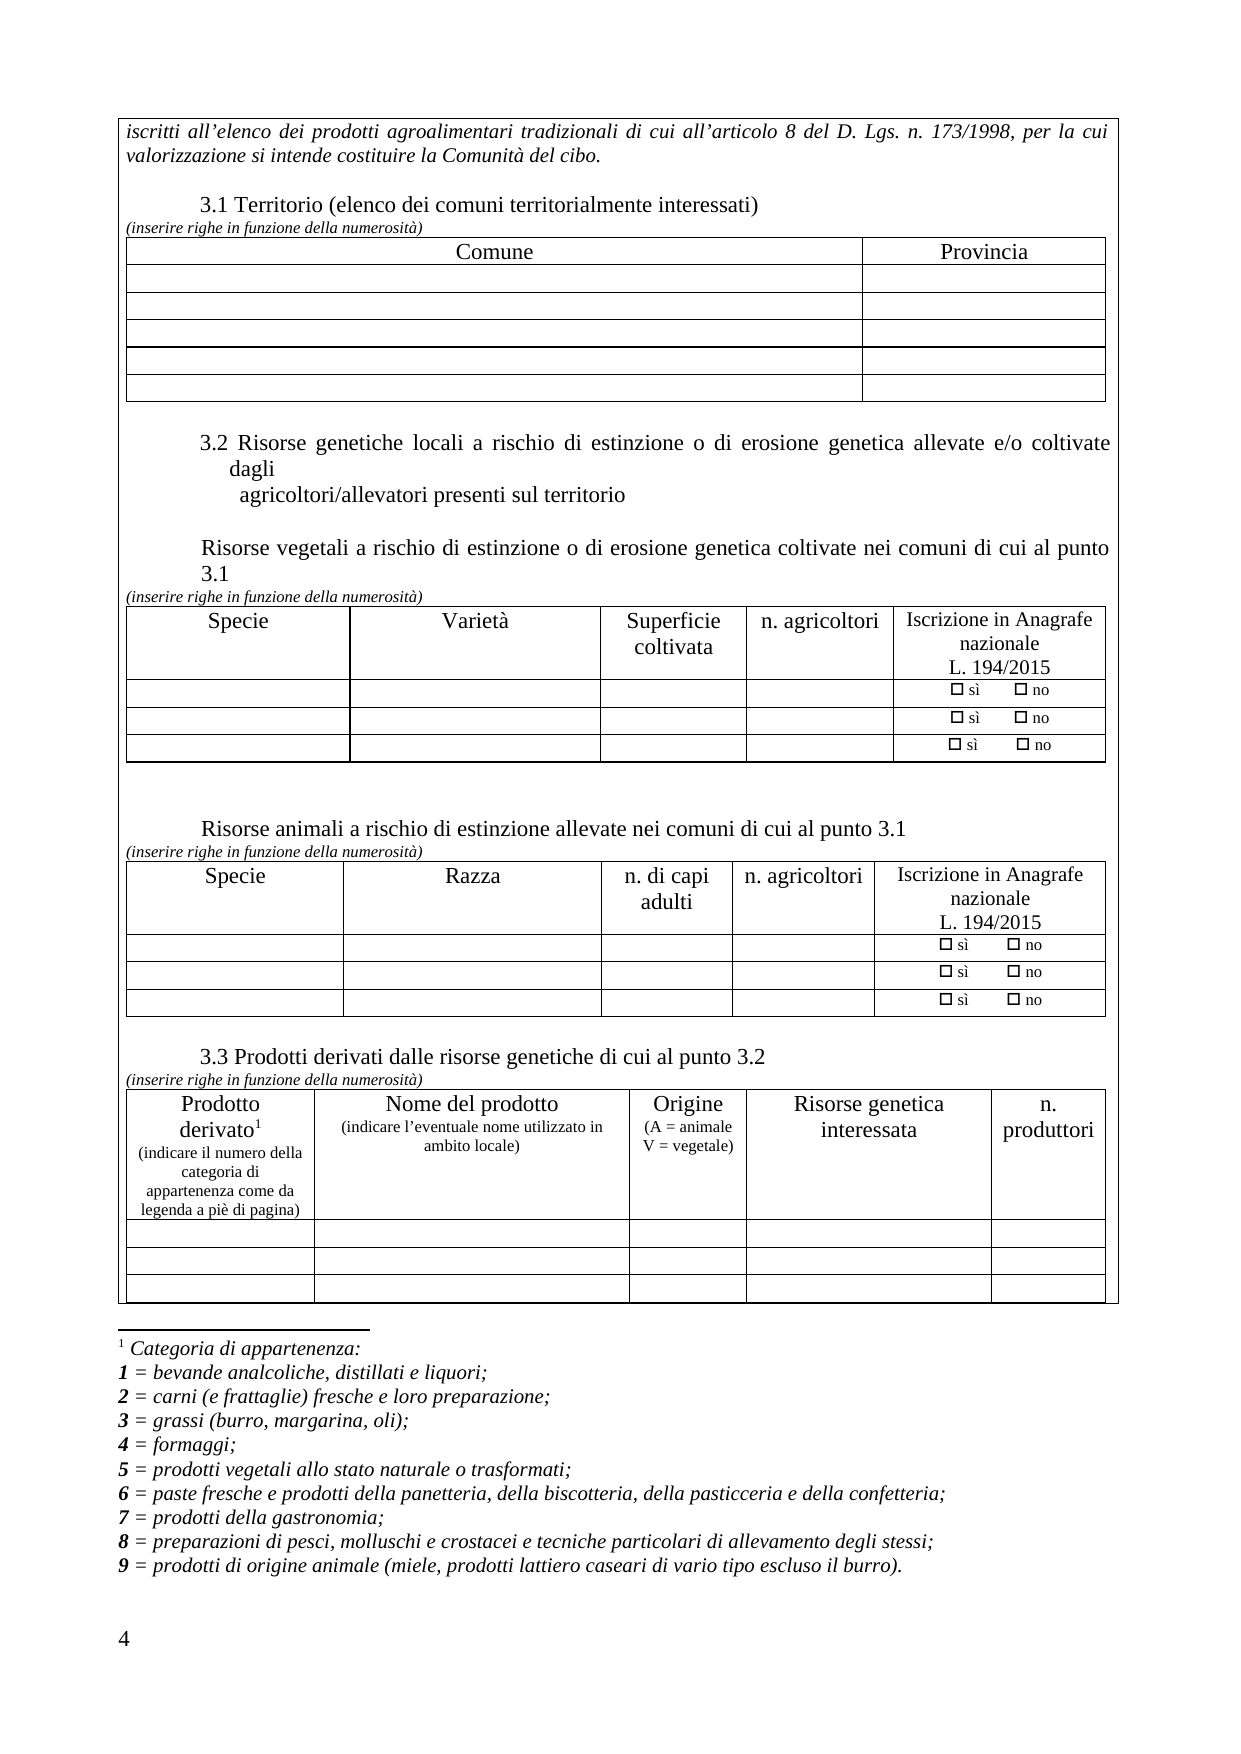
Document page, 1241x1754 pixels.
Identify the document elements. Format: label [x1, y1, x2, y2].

table_cell [119, 119, 1118, 1303]
